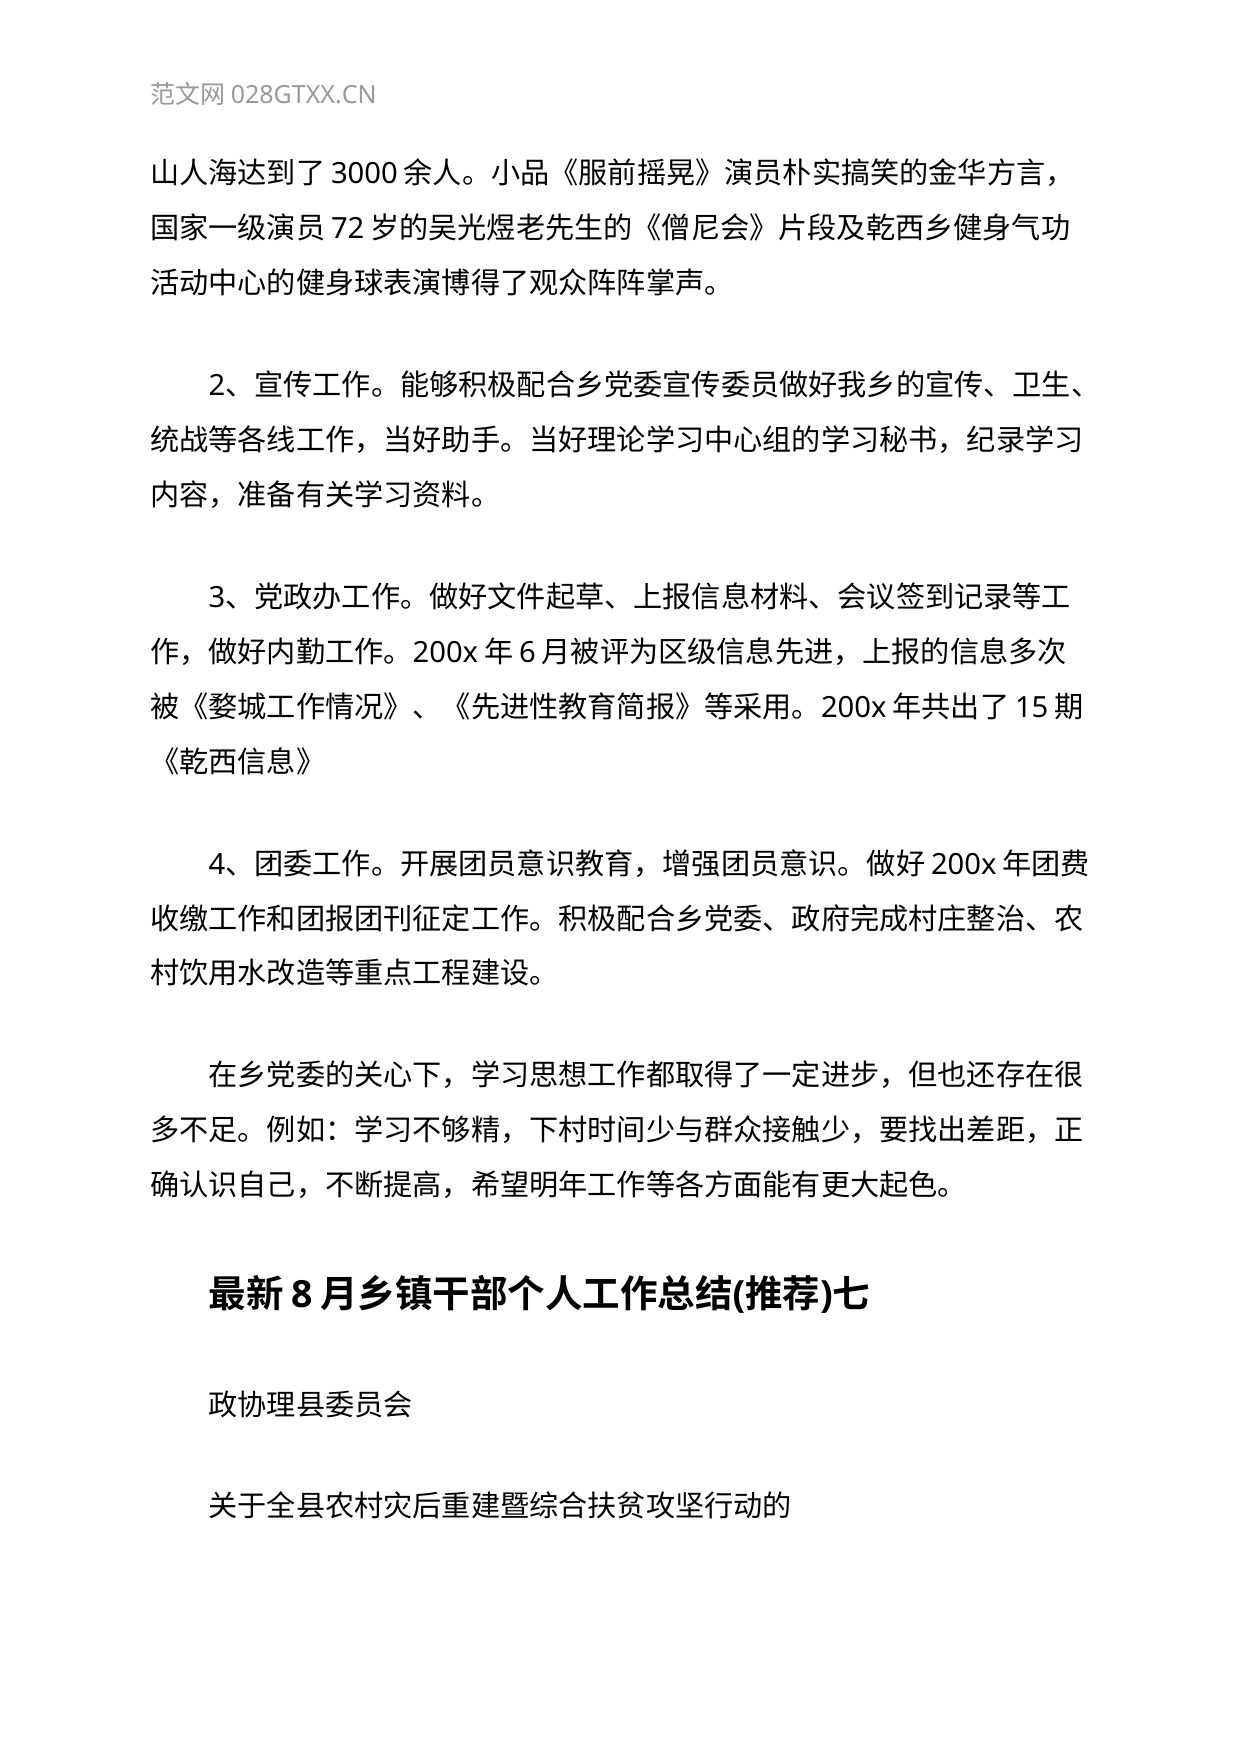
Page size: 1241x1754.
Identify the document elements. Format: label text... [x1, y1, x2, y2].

text 在乡党委的关心下，学习思想工作都取得了一定进步，但也还存在很多不足。例如：学习不够精，下村时间少与群众接触少，要找出差距，正确认识自己，不断提高，希望明年工作等各方面能有更大起色。 [150, 1052, 1090, 1204]
text 2、宣传工作。能够积极配合乡党委宣传委员做好我乡的宣传、卫生、统战等各线工作，当好助手。当好理论学习中心组的学习秘书，纪录学习内容，准备有关学习资料。 [150, 362, 1090, 514]
text 政协理县委员会 [150, 1381, 1090, 1423]
text 3、党政办工作。做好文件起草、上报信息材料、会议签到记录等工作，做好内勤工作。200x年6月被评为区级信息先进，上报的信息多次被《婺城工作情况》、《先进性教育简报》等采用。200x年共出了15期《乾西信息》 [150, 573, 1090, 781]
text 4、团委工作。开展团员意识教育，增强团员意识。做好200x年团费收缴工作和团报团刊征定工作。积极配合乡党委、政府完成村庄整治、农村饮用水改造等重点工程建设。 [150, 840, 1090, 992]
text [150, 150, 1090, 302]
text 关于全县农村灾后重建暨综合扶贫攻坚行动的 [150, 1483, 1090, 1525]
text 最新8月乡镇干部个人工作总结(推荐)七 [150, 1263, 1090, 1318]
